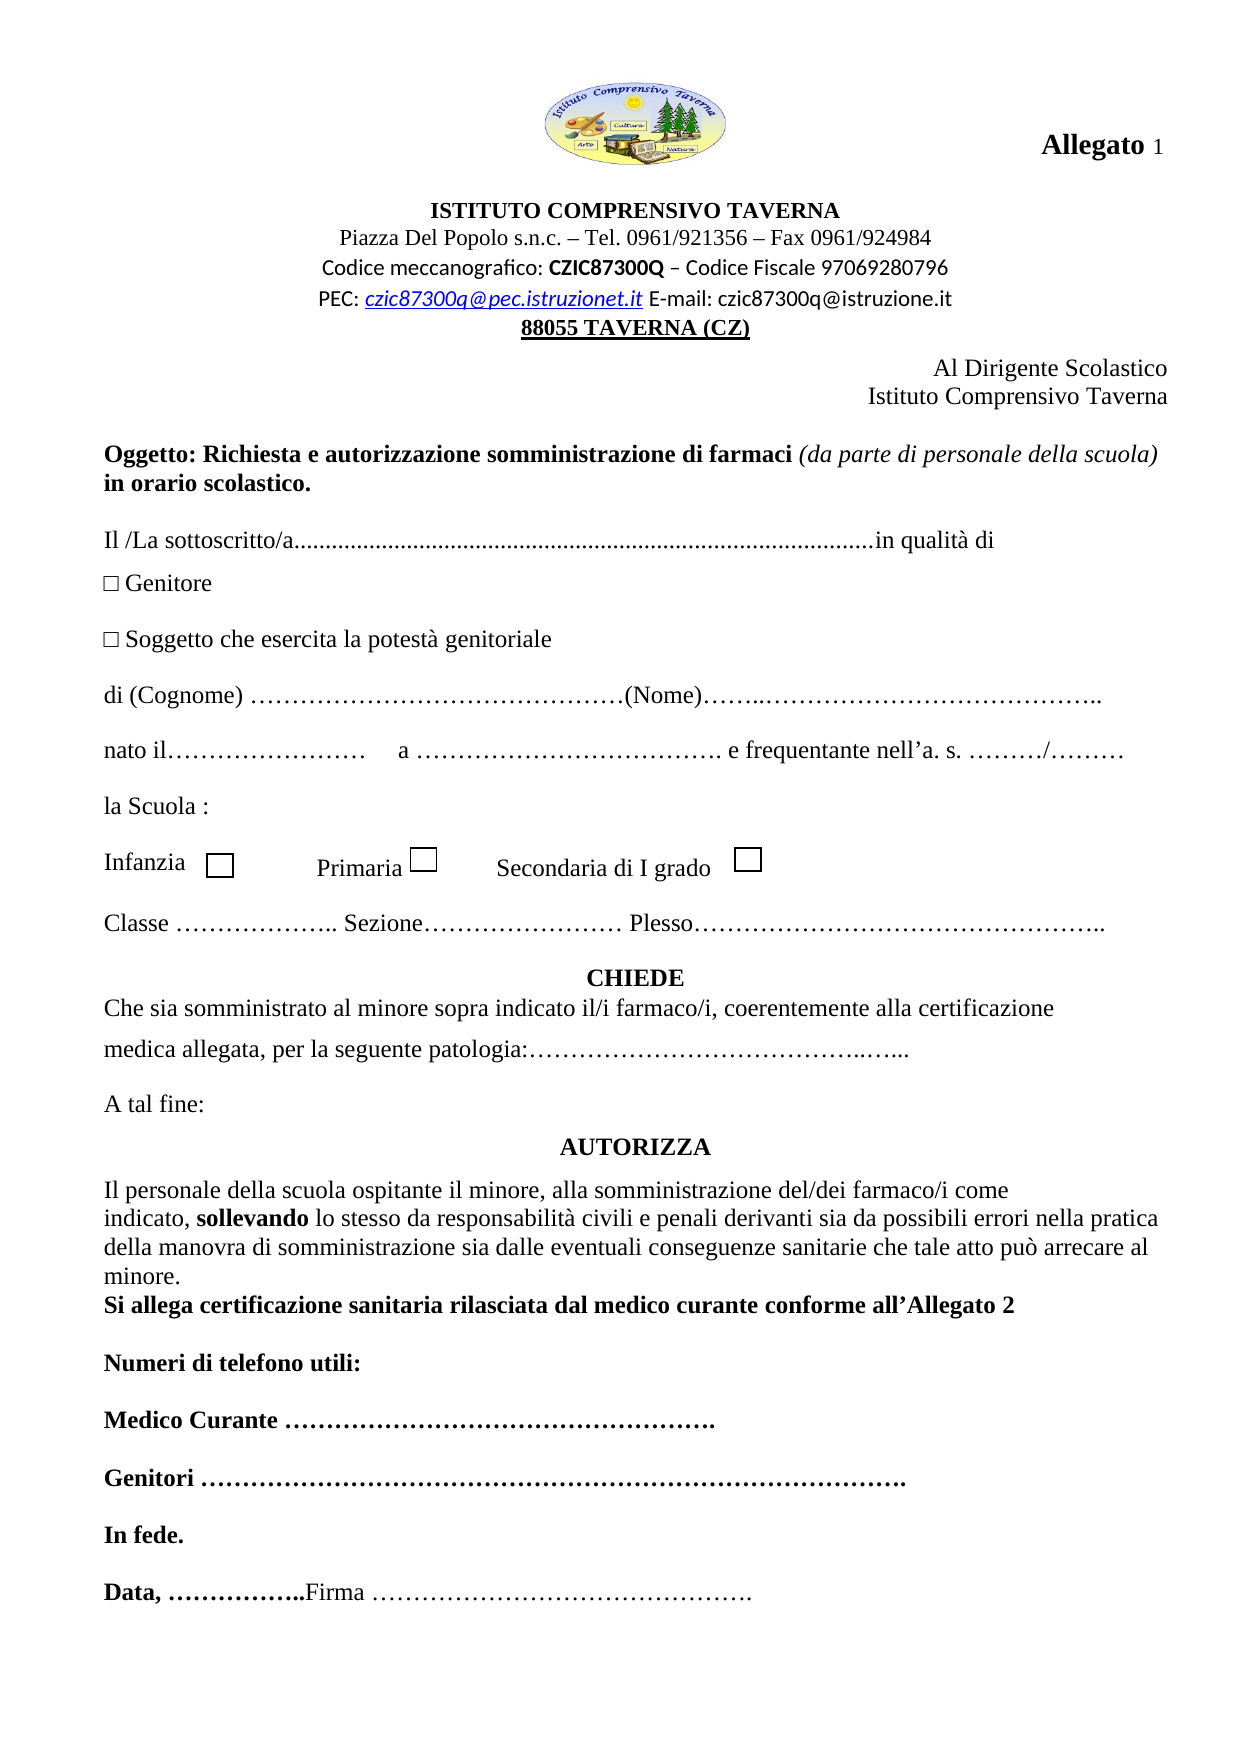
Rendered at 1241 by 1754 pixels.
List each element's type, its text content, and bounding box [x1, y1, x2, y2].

text indicato, sollevando lo stesso da responsabilità civili e penali derivanti sia da possibili errori nella pratica della manovra di somministrazione sia dalle eventuali conseguenze sanitarie che tale atto può arrecare al minore. [103, 1203, 1161, 1290]
text Infanzia [103, 847, 189, 875]
text Data, ……………..Firma ………………………………………. [103, 1577, 1180, 1606]
text la Scuola : [103, 791, 1180, 820]
text Al Dirigente Scolastico Istituto Comprensivo Taverna [867, 353, 1167, 410]
text Genitori …………………………………………………………………………. [103, 1463, 1180, 1491]
subtitle CHIEDE [316, 964, 955, 993]
text Oggetto: Richiesta e autorizzazione somministrazione di farmaci (da parte di personale della scuola) [103, 439, 1180, 468]
list Genitore [103, 568, 1180, 597]
text Primaria [316, 853, 407, 881]
list Soggetto che esercita la potestà genitoriale [103, 624, 1180, 653]
subtitle in orario scolastico. [103, 468, 1180, 497]
subtitle AUTORIZZA [315, 1132, 955, 1161]
subtitle Medico Curante ……………………………………………. [103, 1405, 1180, 1434]
text A tal fine: [103, 1089, 1180, 1117]
text nato il…………………… a ………………………………. e frequentante nell’a. s. ………/……… [103, 735, 1180, 764]
text Classe ……………….. Sezione…………………… Plesso………………………………………….. [103, 908, 1180, 937]
text Il personale della scuola ospitante il minore, alla somministrazione del/dei farmaco/i come [103, 1175, 1180, 1203]
subtitle Si allega certificazione sanitaria rilasciata dal medico curante conforme all’Allegato 2 [103, 1290, 1180, 1319]
text di (Cognome) ………………………………………(Nome)……..………………………………….. [103, 680, 1180, 708]
text Che sia somministrato al minore sopra indicato il/i farmaco/i, coerentemente alla certificazione medica allegata, per la seguente patologia:…………………………………..…... [103, 993, 1057, 1062]
text Il /La sottoscritto/a in qualità di [103, 526, 1180, 554]
picture [544, 77, 726, 165]
subtitle In fede. [103, 1520, 1180, 1549]
text Numeri di telefono utili: [103, 1348, 1180, 1376]
text Secondaria di I grado [496, 853, 1180, 881]
